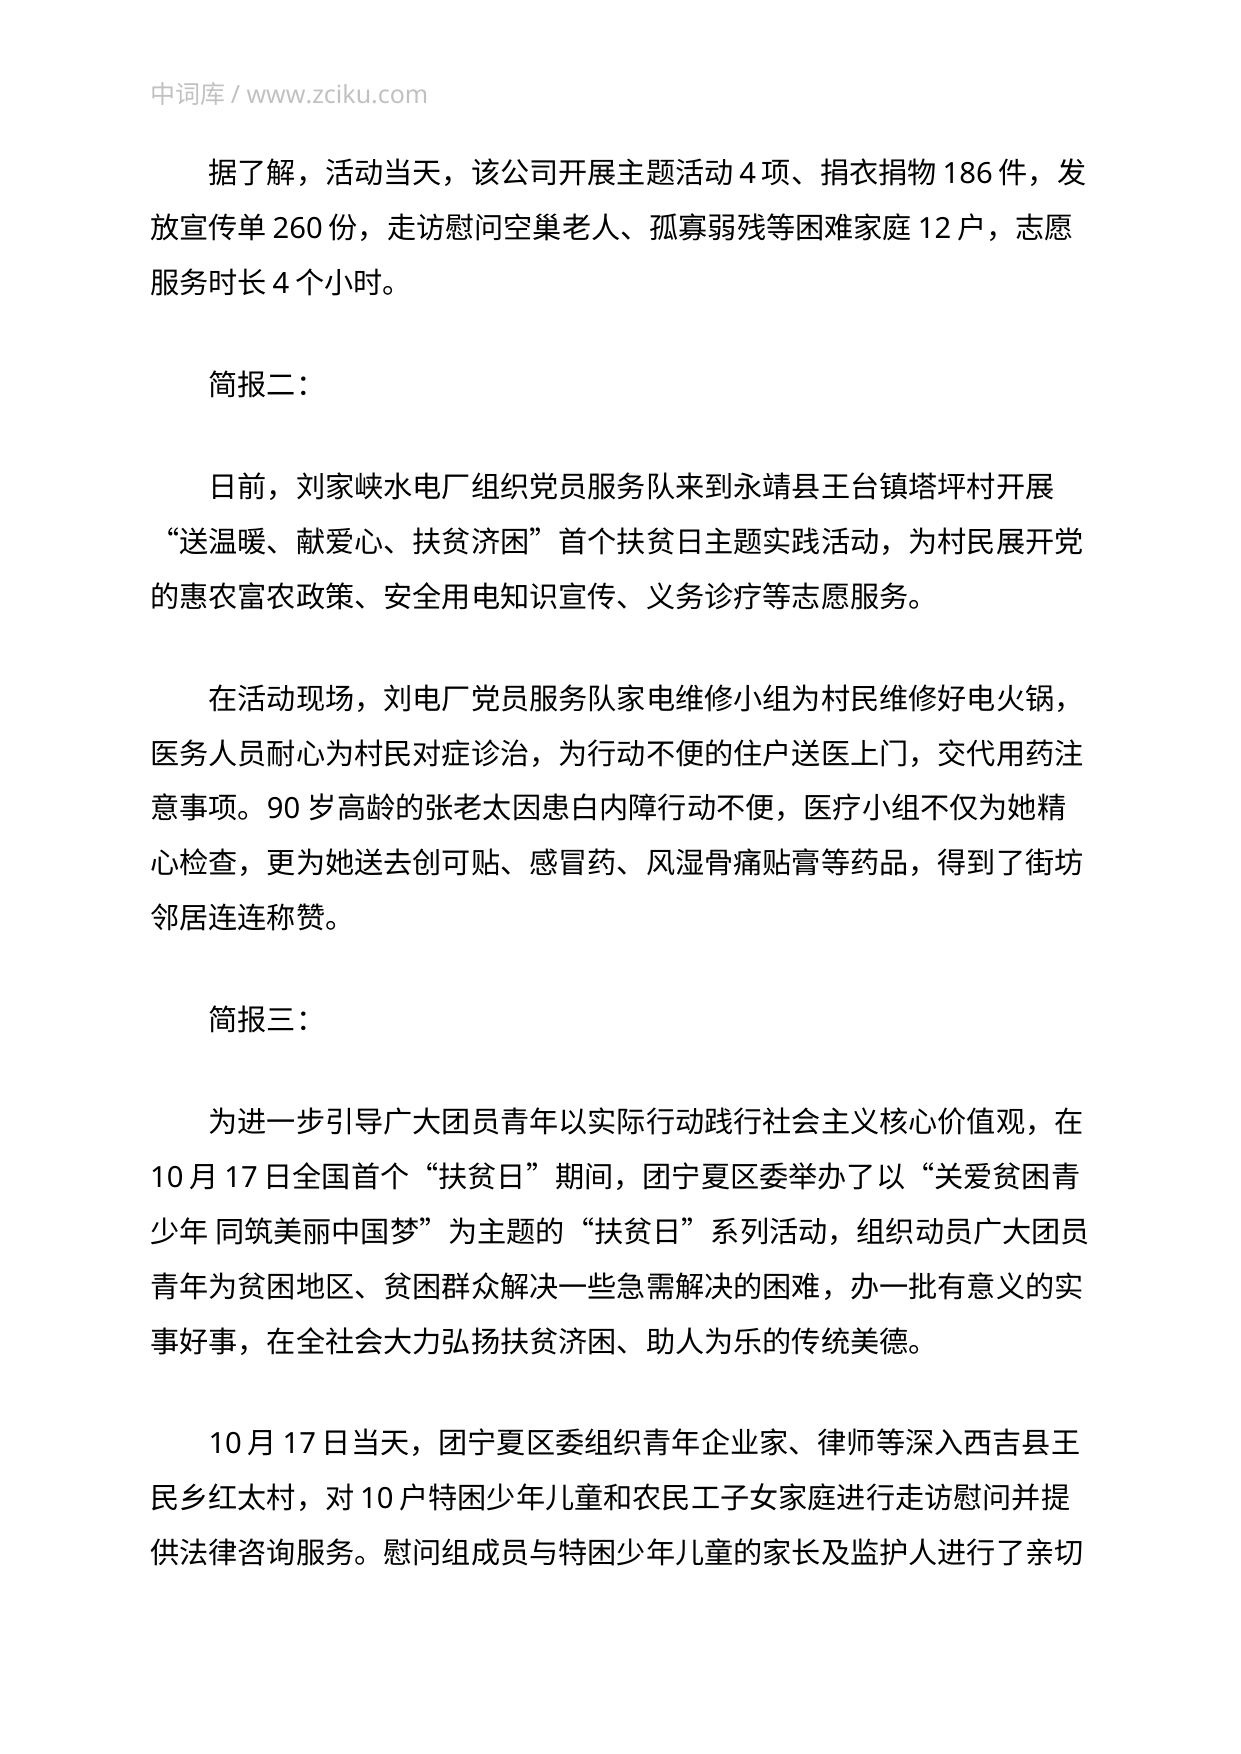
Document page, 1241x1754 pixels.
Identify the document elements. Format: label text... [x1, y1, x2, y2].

text 据了解，活动当天，该公司开展主题活动4项、捐衣捐物186件，发放宣传单260份，走访慰问空巢老人、孤寡弱残等困难家庭12户，志愿服务时长4个小时。 [150, 150, 1090, 302]
text 简报三： [150, 997, 1090, 1039]
text 日前，刘家峡水电厂组织党员服务队来到永靖县王台镇塔坪村开展“送温暖、献爱心、扶贫济困”首个扶贫日主题实践活动，为村民展开党的惠农富农政策、安全用电知识宣传、义务诊疗等志愿服务。 [150, 464, 1090, 616]
text 为进一步引导广大团员青年以实际行动践行社会主义核心价值观，在10月17日全国首个“扶贫日”期间，团宁夏区委举办了以“关爱贫困青少年 同筑美丽中国梦”为主题的“扶贫日”系列活动，组织动员广大团员青年为贫困地区、贫困群众解决一些急需解决的困难，办一批有意义的实事好事，在全社会大力弘扬扶贫济困、助人为乐的传统美德。 [150, 1098, 1090, 1361]
text 在活动现场，刘电厂党员服务队家电维修小组为村民维修好电火锅，医务人员耐心为村民对症诊治，为行动不便的住户送医上门，交代用药注意事项。90 岁高龄的张老太因患白内障行动不便，医疗小组不仅为她精心检查，更为她送去创可贴、感冒药、风湿骨痛贴膏等药品，得到了街坊邻居连连称赞。 [150, 675, 1090, 937]
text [150, 1420, 1090, 1572]
text 简报二： [150, 362, 1090, 404]
